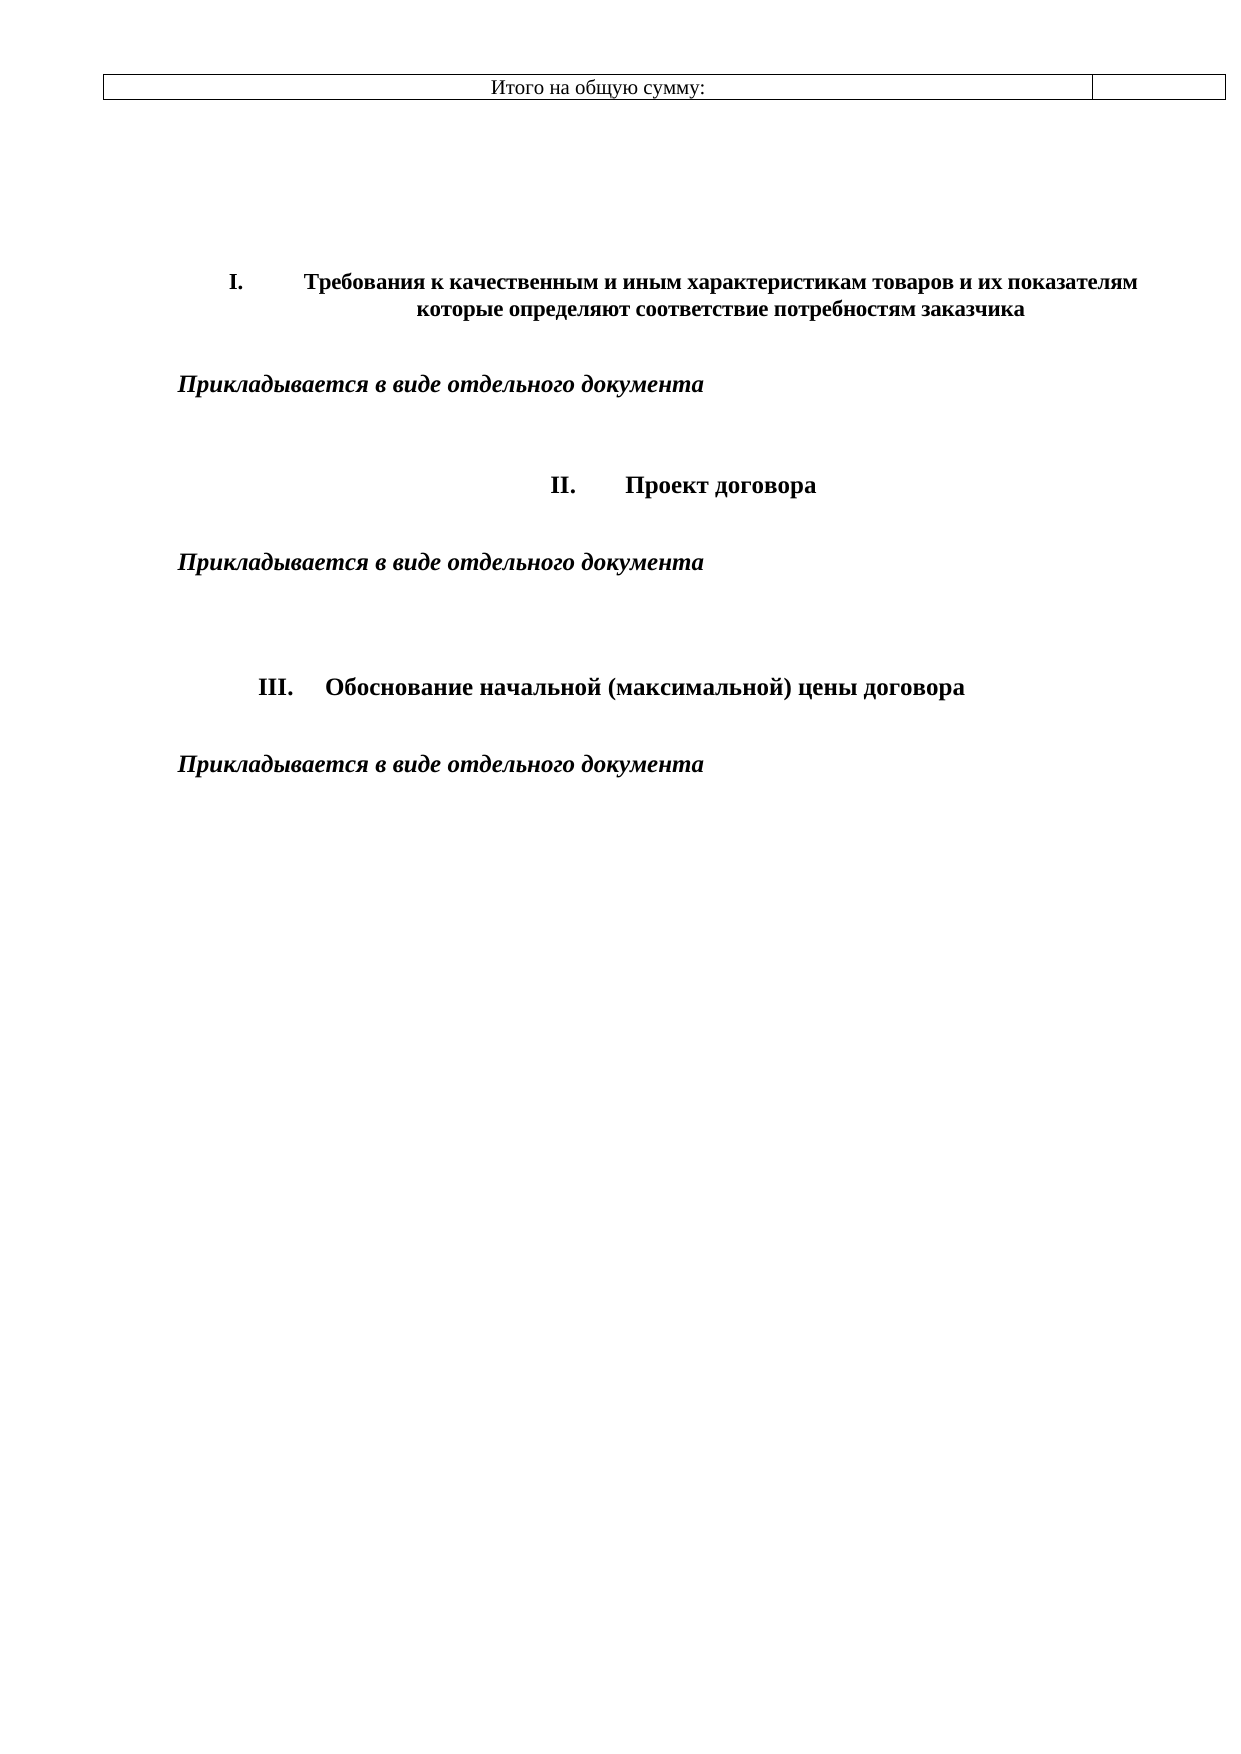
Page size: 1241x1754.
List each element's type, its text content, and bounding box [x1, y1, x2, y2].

list Проект договора [215, 470, 1152, 499]
table_cell Итого на общую сумму: [104, 75, 1092, 99]
text Прикладывается в виде отдельного документа [177, 369, 1152, 398]
table_cell [1093, 75, 1225, 99]
list Обоснование начальной (максимальной) цены договора [252, 672, 1152, 701]
list Требования к качественным и иным характеристикам товаров и их показателям которые определяют соответствие потребностям заказчика [215, 268, 1152, 321]
text Прикладывается в виде отдельного документа [177, 749, 1152, 778]
text Прикладывается в виде отдельного документа [177, 547, 1152, 576]
